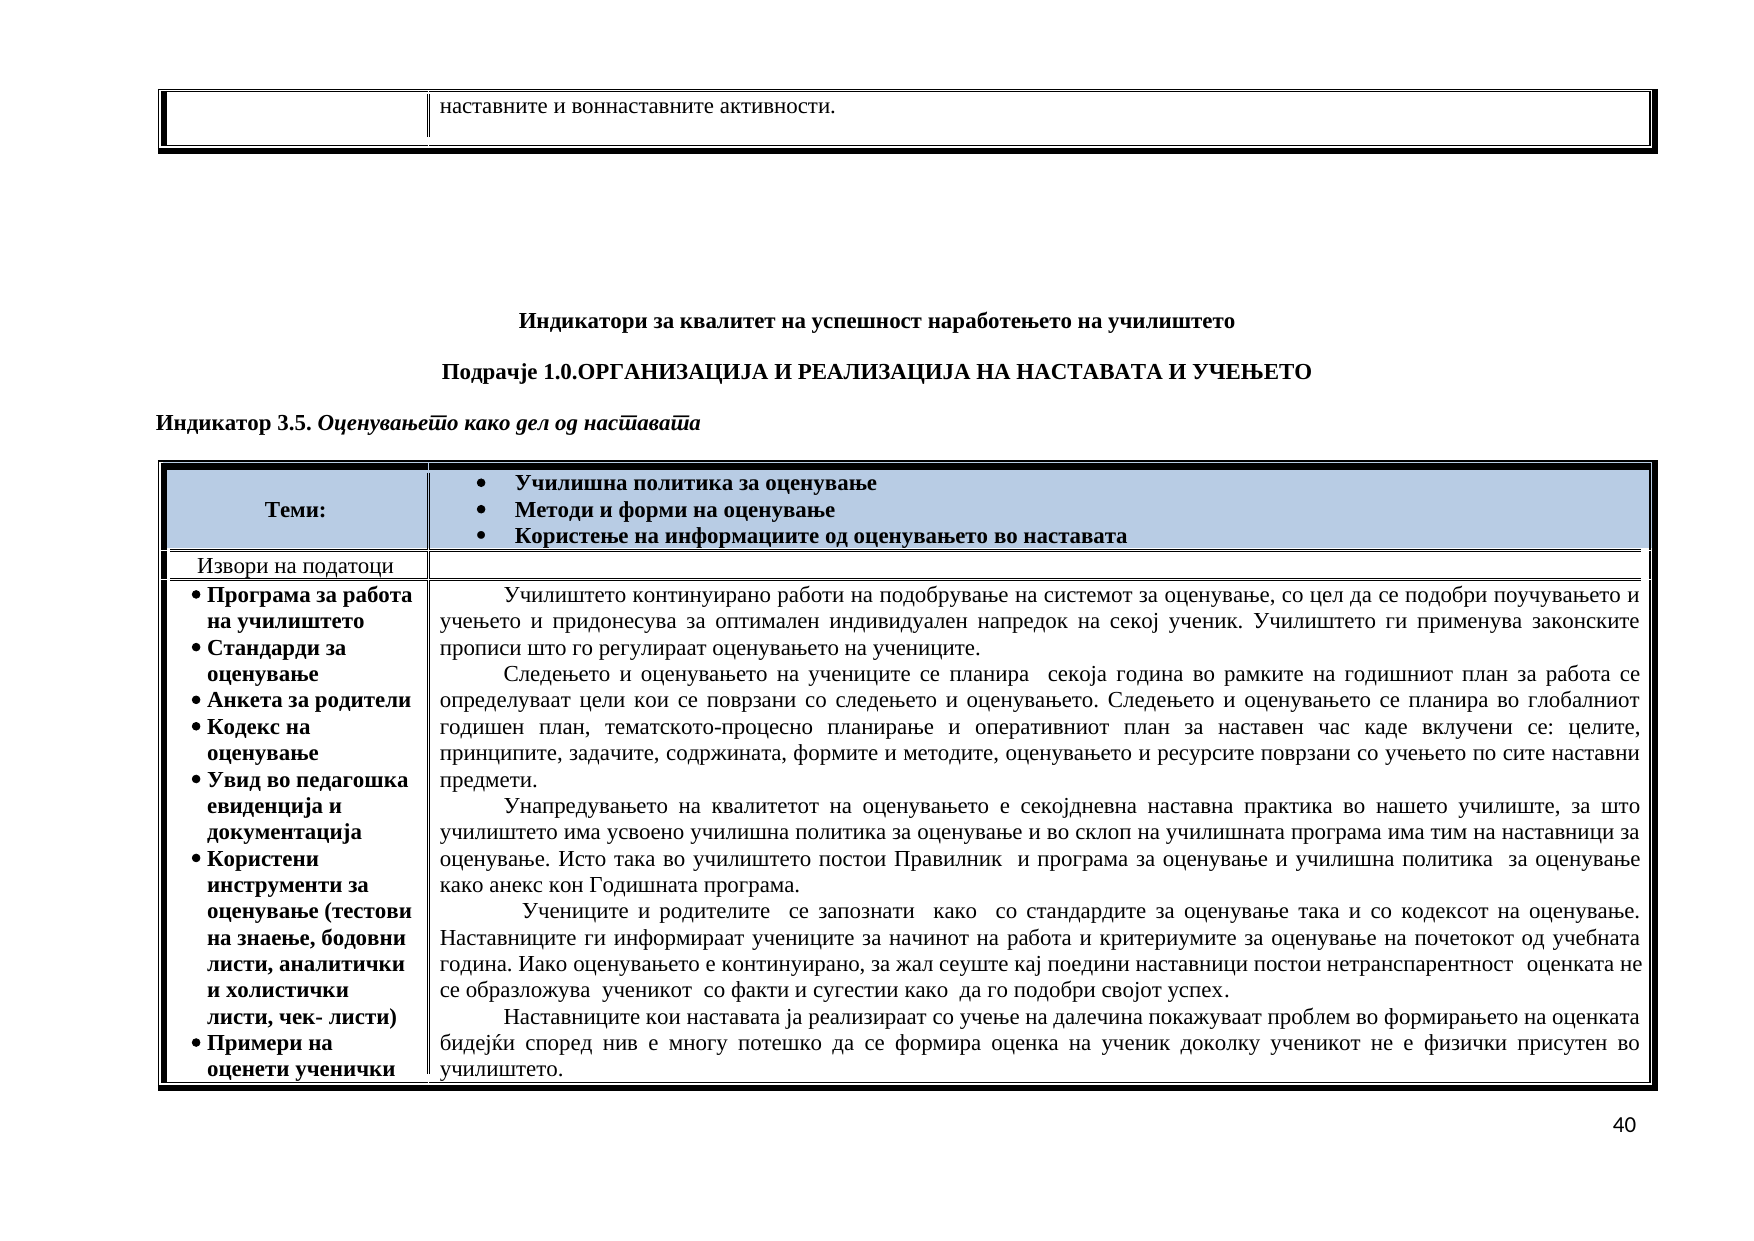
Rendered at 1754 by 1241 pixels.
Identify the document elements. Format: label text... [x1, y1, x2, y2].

table_cell Извори на податоци [167, 549, 427, 578]
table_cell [428, 578, 1652, 1082]
table_header Училишна политика за оценување Методи и форми на оценување Користење на информациите од оценувањето во наставата [428, 464, 1649, 548]
table_header Теми: [167, 470, 428, 548]
text Индикатори за квалитет на успешност наработењето на училиштето [118, 307, 1636, 333]
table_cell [167, 92, 428, 144]
text Подрачје 1.0.ОРГАНИЗАЦИЈА И РЕАЛИЗАЦИЈА НА НАСТАВАТА И УЧЕЊЕТО [118, 358, 1636, 384]
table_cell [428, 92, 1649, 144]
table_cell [163, 578, 428, 1082]
table_cell [430, 549, 1650, 578]
text Индикатор 3.5. Оценувањето како дел од наставата [156, 409, 1636, 435]
